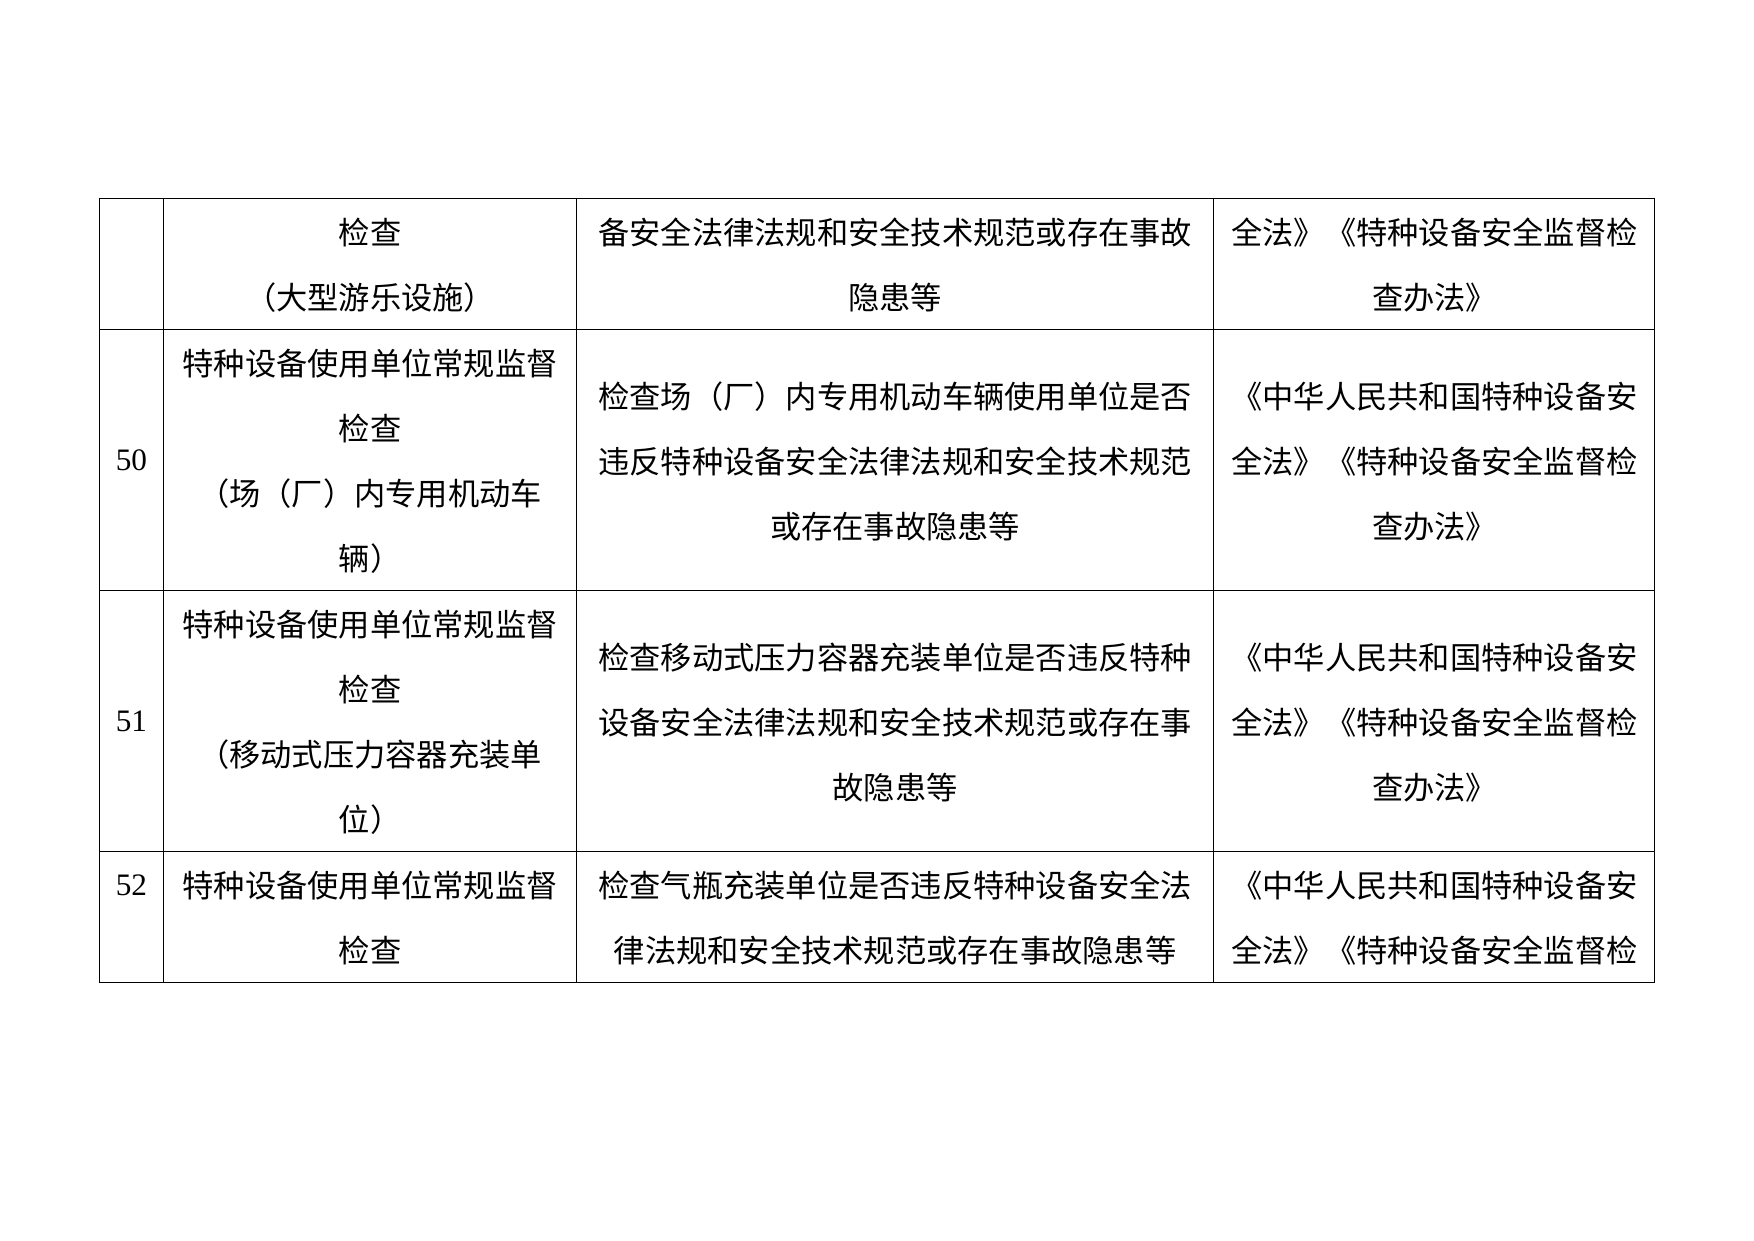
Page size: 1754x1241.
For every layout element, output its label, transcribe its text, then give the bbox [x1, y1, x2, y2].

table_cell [577, 199, 1213, 329]
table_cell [577, 852, 1213, 982]
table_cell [164, 199, 576, 329]
table_cell 检查场（厂）内专用机动车辆使用单位是否违反特种设备安全法律法规和安全技术规范或存在事故隐患等 [577, 330, 1213, 590]
table_cell [100, 330, 163, 590]
table_cell [100, 852, 163, 982]
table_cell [164, 852, 576, 982]
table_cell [1214, 852, 1654, 982]
table_cell 检查移动式压力容器充装单位是否违反特种设备安全法律法规和安全技术规范或存在事故隐患等 [577, 591, 1213, 851]
table_cell [100, 591, 163, 851]
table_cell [1214, 199, 1654, 329]
table_cell 《中华人民共和国特种设备安全法》《特种设备安全监督检查办法》 [1214, 330, 1654, 590]
table_cell 特种设备使用单位常规监督检查 （场（厂）内专用机动车辆） [164, 330, 576, 590]
table_cell 特种设备使用单位常规监督检查 （移动式压力容器充装单位） [164, 591, 576, 851]
table_cell [100, 199, 163, 329]
table_cell 《中华人民共和国特种设备安全法》《特种设备安全监督检查办法》 [1214, 591, 1654, 851]
